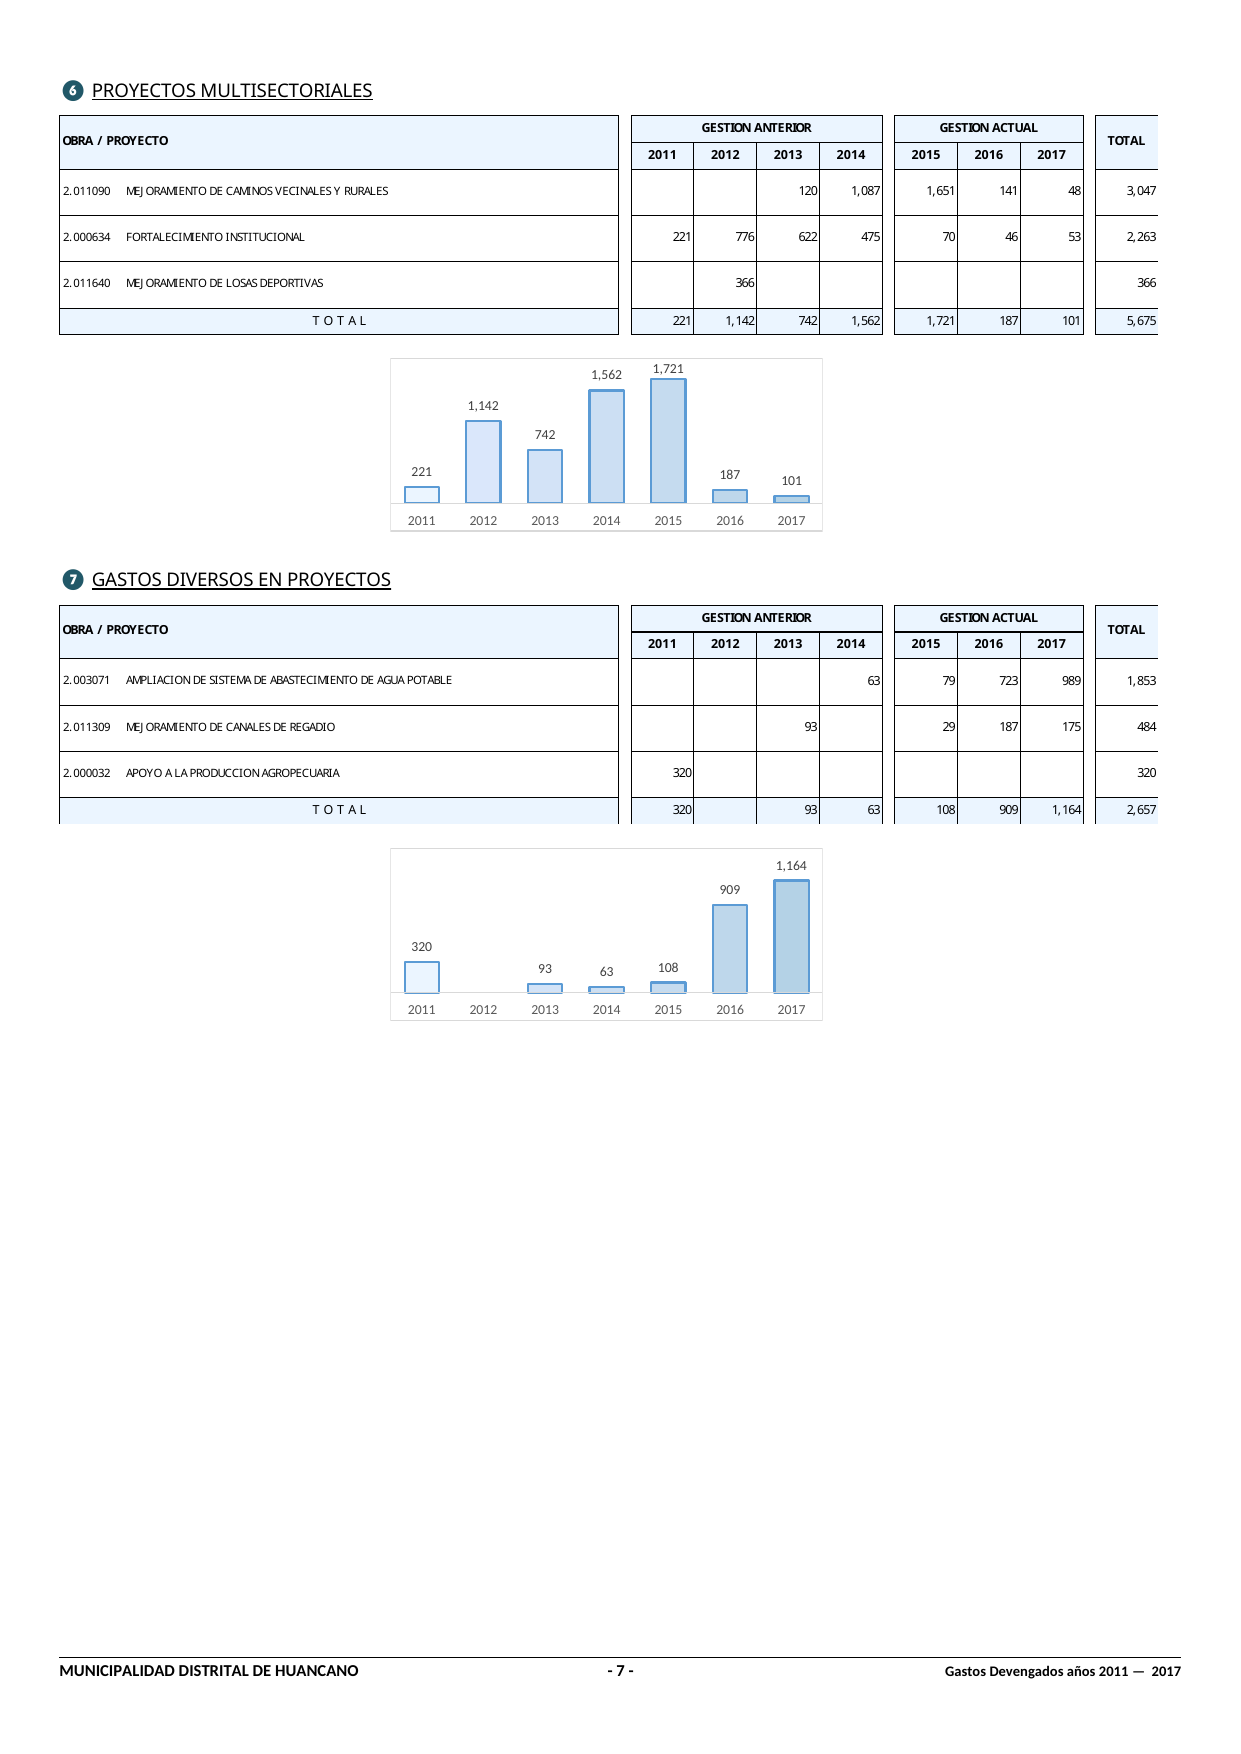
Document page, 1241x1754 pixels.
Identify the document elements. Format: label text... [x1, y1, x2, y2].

table_header ❻ PROYECTOS MULTISECTORIALES [39, 71, 1174, 538]
table_header ❼ GASTOS DIVERSOS EN PROYECTOS [39, 560, 1174, 1027]
